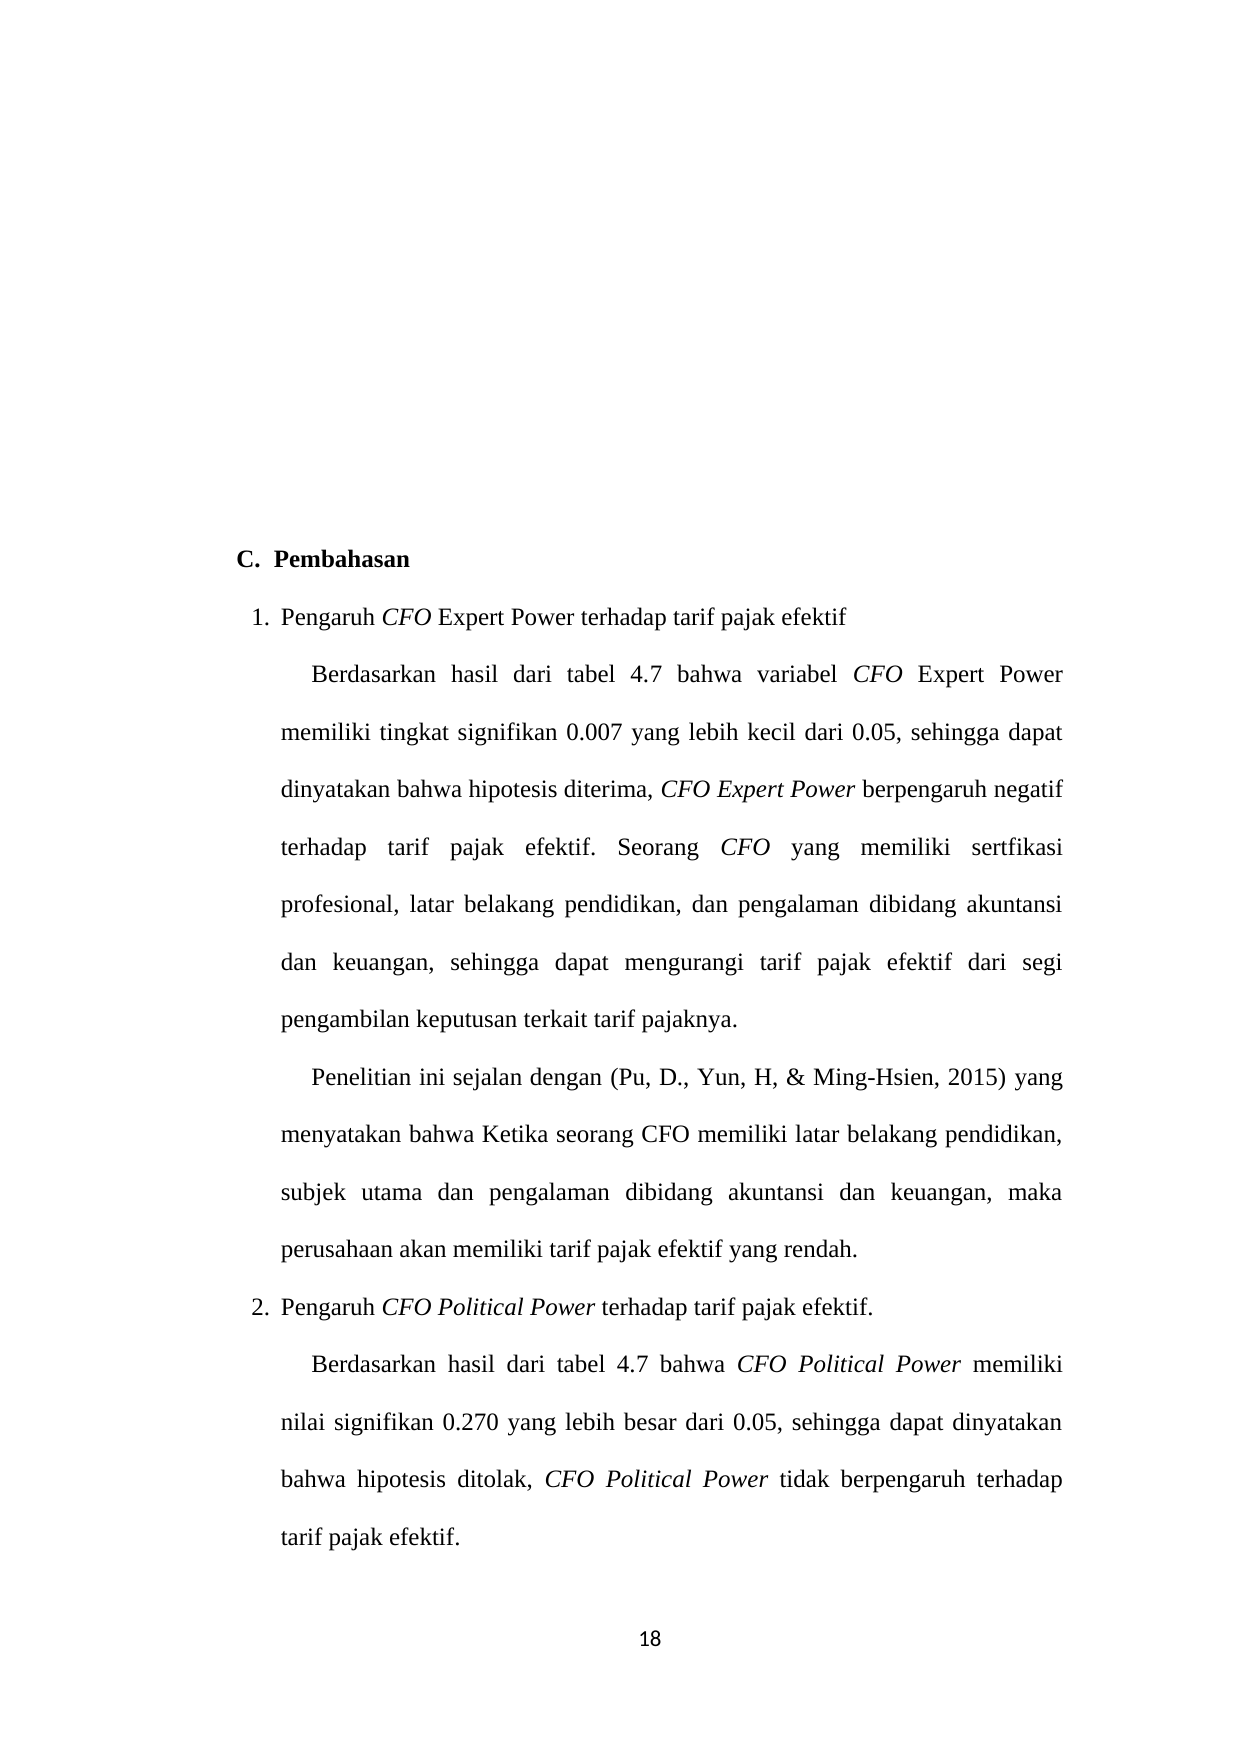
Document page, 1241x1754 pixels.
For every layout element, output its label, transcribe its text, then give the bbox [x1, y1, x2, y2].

list Penelitian ini sejalan dengan (Pu, D., Yun, H, & Ming-Hsien, 2015) yang menyatakan bahwa Ketika seorang CFO memiliki latar belakang pendidikan, subjek utama dan pengalaman dibidang akuntansi dan keuangan, maka perusahaan akan memiliki tarif pajak efektif yang rendah. [281, 1062, 1063, 1263]
list Berdasarkan hasil dari tabel 4.7 bahwa variabel CFO Expert Power memiliki tingkat signifikan 0.007 yang lebih kecil dari 0.05, sehingga dapat dinyatakan bahwa hipotesis diterima, CFO Expert Power berpengaruh negatif terhadap tarif pajak efektif. Seorang CFO yang memiliki sertfikasi profesional, latar belakang pendidikan, dan pengalaman dibidang akuntansi dan keuangan, sehingga dapat mengurangi tarif pajak efektif dari segi pengambilan keputusan terkait tarif pajaknya. [281, 659, 1063, 1033]
list Berdasarkan hasil dari tabel 4.7 bahwa CFO Political Power memiliki nilai signifikan 0.270 yang lebih besar dari 0.05, sehingga dapat dinyatakan bahwa hipotesis ditolak, CFO Political Power tidak berpengaruh terhadap tarif pajak efektif. [281, 1349, 1063, 1551]
list Pengaruh CFO Expert Power terhadap tarif pajak efektif [251, 602, 1063, 631]
list Pengaruh CFO Political Power terhadap tarif pajak efektif. [251, 1292, 1063, 1321]
subtitle Pembahasan [236, 544, 1063, 573]
